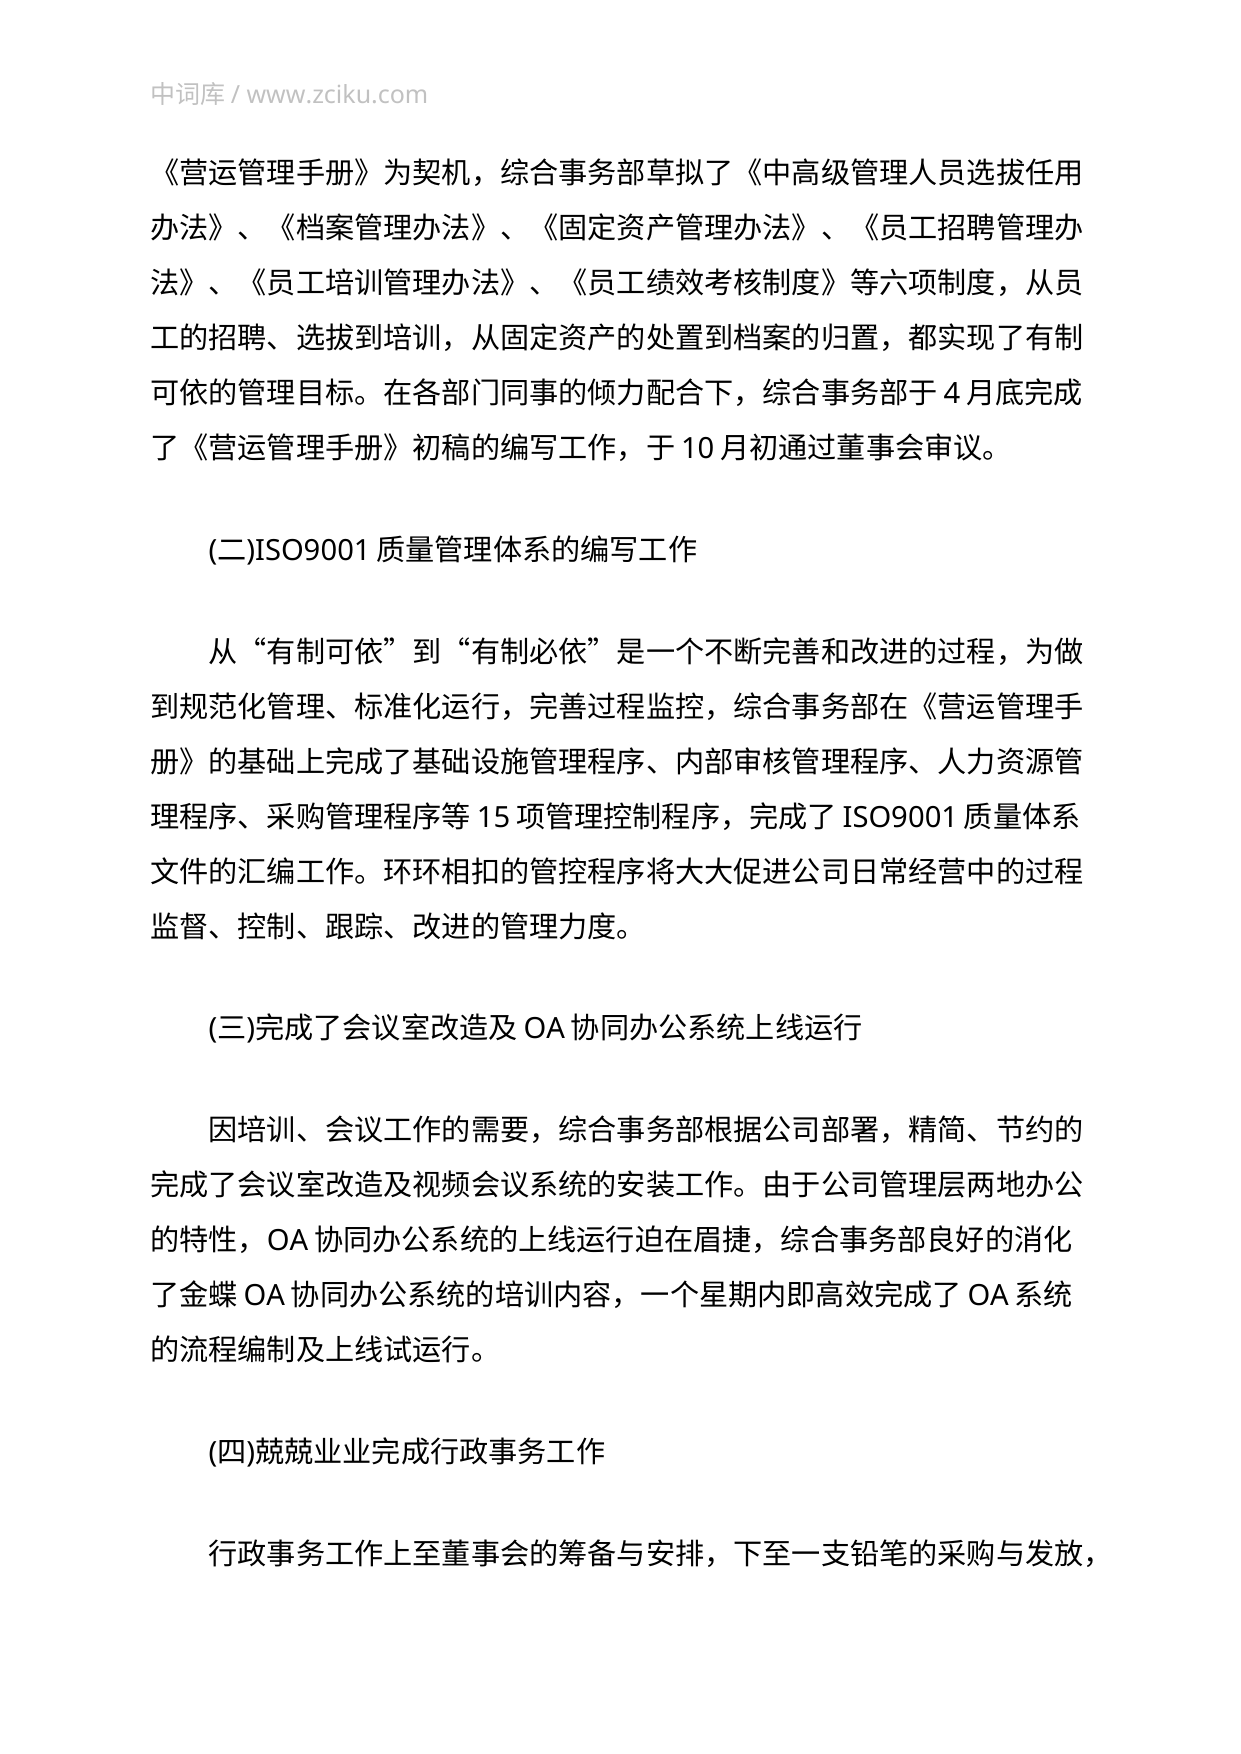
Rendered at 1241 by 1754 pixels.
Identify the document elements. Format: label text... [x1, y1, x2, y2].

text (二)ISO9001质量管理体系的编写工作 [150, 527, 1090, 569]
text 从“有制可依”到“有制必依”是一个不断完善和改进的过程，为做到规范化管理、标准化运行，完善过程监控，综合事务部在《营运管理手册》的基础上完成了基础设施管理程序、内部审核管理程序、人力资源管理程序、采购管理程序等15项管理控制程序，完成了ISO9001质量体系文件的汇编工作。环环相扣的管控程序将大大促进公司日常经营中的过程监督、控制、跟踪、改进的管理力度。 [150, 628, 1090, 945]
text (四)兢兢业业完成行政事务工作 [150, 1428, 1090, 1471]
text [150, 1530, 1090, 1573]
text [150, 150, 1090, 467]
text (三)完成了会议室改造及OA协同办公系统上线运行 [150, 1005, 1090, 1047]
text 因培训、会议工作的需要，综合事务部根据公司部署，精简、节约的完成了会议室改造及视频会议系统的安装工作。由于公司管理层两地办公的特性，OA协同办公系统的上线运行迫在眉捷，综合事务部良好的消化了金蝶OA协同办公系统的培训内容，一个星期内即高效完成了OA系统的流程编制及上线试运行。 [150, 1107, 1090, 1369]
